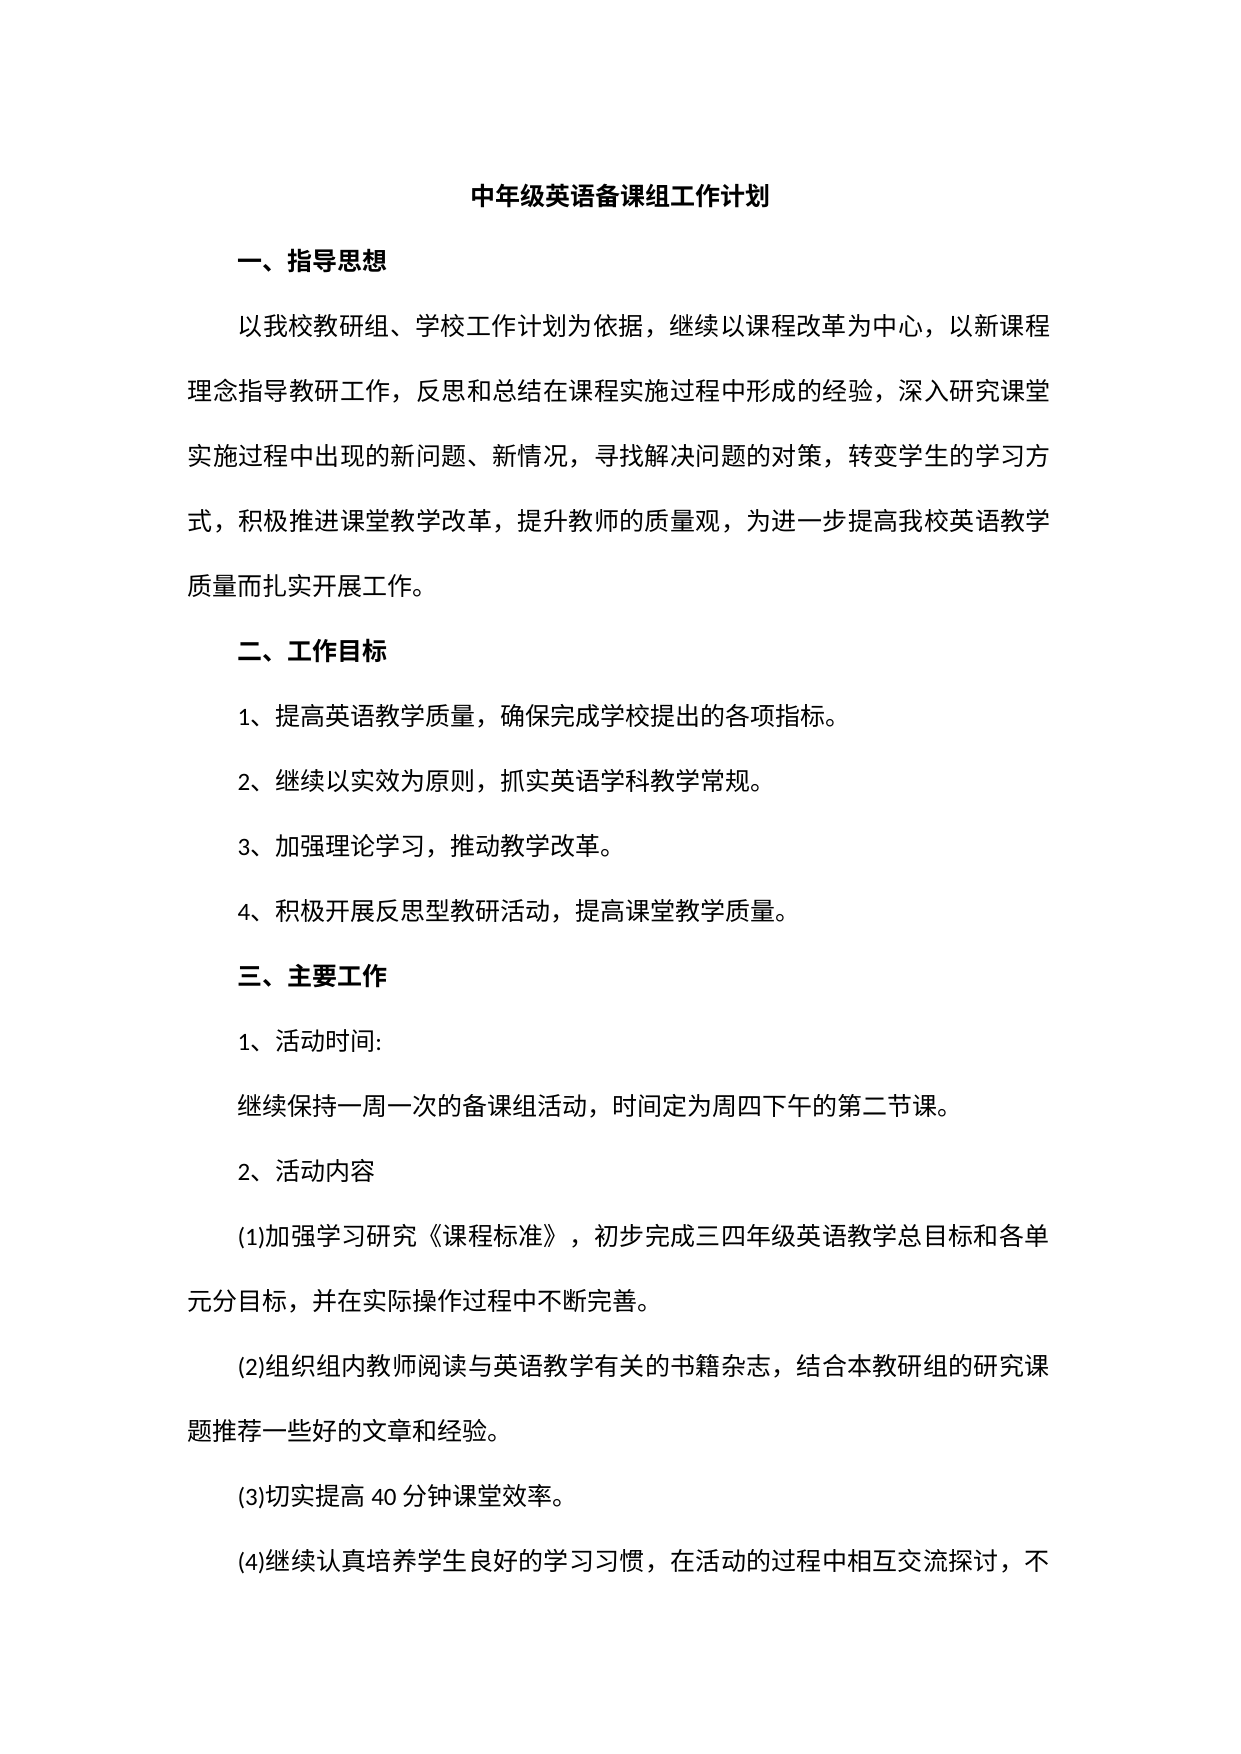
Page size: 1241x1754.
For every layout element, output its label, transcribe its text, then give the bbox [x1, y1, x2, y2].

text 1、提高英语教学质量，确保完成学校提出的各项指标。 [187, 682, 1053, 747]
text 4、积极开展反思型教研活动，提高课堂教学质量。 [187, 877, 1053, 942]
text 继续保持一周一次的备课组活动，时间定为周四下午的第二节课。 [187, 1072, 1053, 1137]
text 以我校教研组、学校工作计划为依据，继续以课程改革为中心，以新课程理念指导教研工作，反思和总结在课程实施过程中形成的经验，深入研究课堂实施过程中出现的新问题、新情况，寻找解决问题的对策，转变学生的学习方式，积极推进课堂教学改革，提升教师的质量观，为进一步提高我校英语教学质量而扎实开展工作。 [187, 292, 1053, 617]
text 2、活动内容 [187, 1137, 1053, 1202]
text 1、活动时间: [187, 1007, 1053, 1072]
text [187, 1527, 1053, 1592]
text (1)加强学习研究《课程标准》，初步完成三四年级英语教学总目标和各单元分目标，并在实际操作过程中不断完善。 [187, 1202, 1053, 1332]
text 一、指导思想 [187, 227, 1053, 292]
text 3、加强理论学习，推动教学改革。 [187, 812, 1053, 877]
text (3)切实提高 40 分钟课堂效率。 [187, 1462, 1053, 1527]
text 2、继续以实效为原则，抓实英语学科教学常规。 [187, 747, 1053, 812]
text (2)组织组内教师阅读与英语教学有关的书籍杂志，结合本教研组的研究课题推荐一些好的文章和经验。 [187, 1332, 1053, 1462]
text 二、工作目标 [187, 617, 1053, 682]
text 中年级英语备课组工作计划 [187, 162, 1053, 227]
text 三、主要工作 [187, 942, 1053, 1007]
